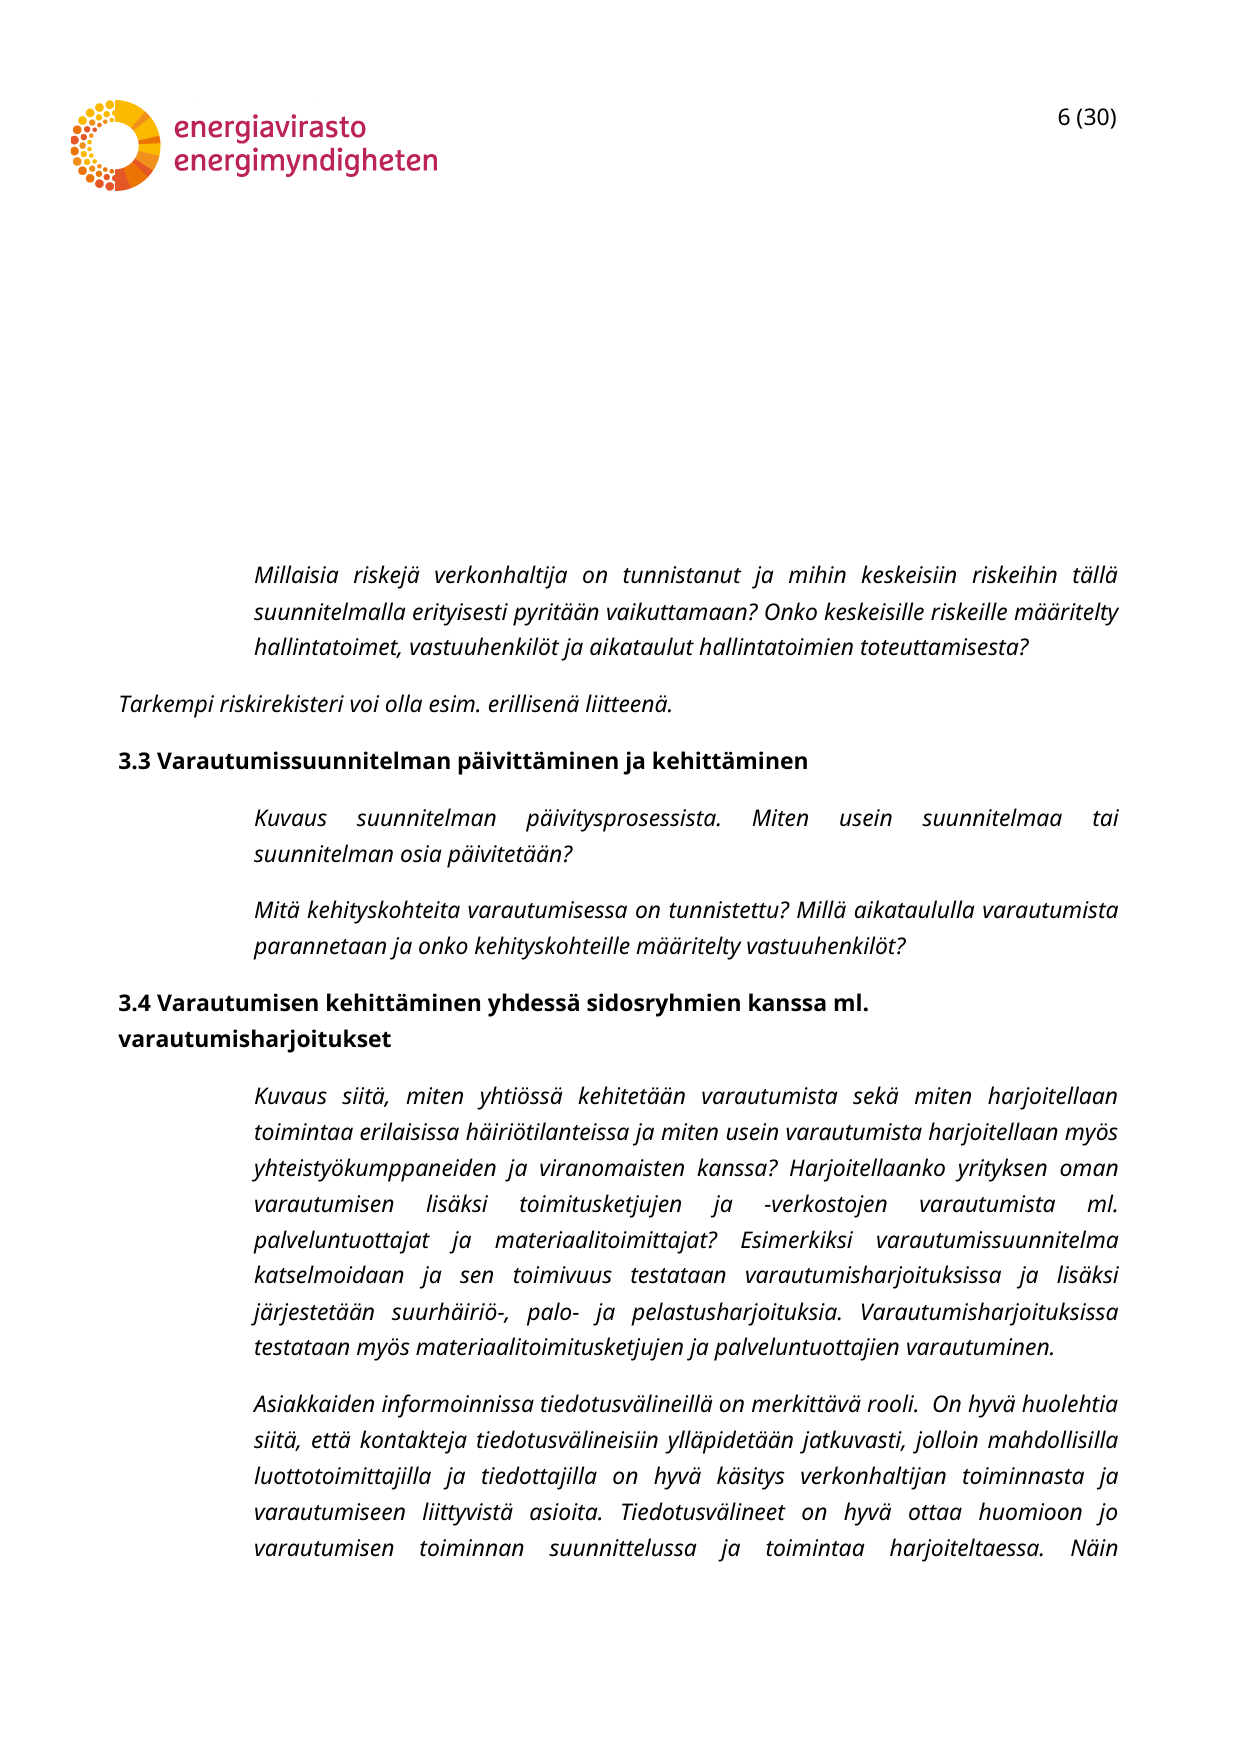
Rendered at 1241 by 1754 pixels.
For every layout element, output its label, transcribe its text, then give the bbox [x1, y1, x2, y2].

subtitle Varautumissuunnitelman päivittäminen ja kehittäminen [118, 745, 1122, 776]
subtitle Varautumisen kehittäminen yhdessä sidosryhmien kanssa ml. varautumisharjoitukset [118, 987, 1122, 1054]
text Tarkempi riskirekisteri voi olla esim. erillisenä liitteenä. [118, 688, 1122, 719]
picture [70, 100, 437, 191]
text Kuvaus suunnitelman päivitysprosessista. Miten usein suunnitelmaa tai suunnitelman osia päivitetään? [254, 802, 1122, 869]
text Millaisia riskejä verkonhaltija on tunnistanut ja mihin keskeisiin riskeihin tällä suunnitelmalla erityisesti pyritään vaikuttamaan? Onko keskeisille riskeille määritelty hallintatoimet, vastuuhenkilöt ja aikataulut hallintatoimien toteuttamisesta? [254, 559, 1122, 663]
text Mitä kehityskohteita varautumisessa on tunnistettu? Millä aikataululla varautumista parannetaan ja onko kehityskohteille määritelty vastuuhenkilöt? [254, 894, 1122, 962]
text Kuvaus siitä, miten yhtiössä kehitetään varautumista sekä miten harjoitellaan toimintaa erilaisissa häiriötilanteissa ja miten usein varautumista harjoitellaan myös yhteistyökumppaneiden ja viranomaisten kanssa? Harjoitellaanko yrityksen oman varautumisen lisäksi toimitusketjujen ja -verkostojen varautumista ml. palveluntuottajat ja materiaalitoimittajat? Esimerkiksi varautumissuunnitelma katselmoidaan ja sen toimivuus testataan varautumisharjoituksissa ja lisäksi järjestetään suurhäiriö-, palo- ja pelastusharjoituksia. Varautumisharjoituksissa testataan myös materiaalitoimitusketjujen ja palveluntuottajien varautuminen. [254, 1080, 1122, 1363]
text Asiakkaiden informoinnissa tiedotusvälineillä on merkittävä rooli. On hyvä huolehtia siitä, että kontakteja tiedotusvälineisiin ylläpidetään jatkuvasti, jolloin mahdollisilla luottotoimittajilla ja tiedottajilla on hyvä käsitys verkonhaltijan toiminnasta ja varautumiseen liittyvistä asioita. Tiedotusvälineet on hyvä ottaa huomioon jo varautumisen toiminnan suunnittelussa ja toimintaa harjoiteltaessa. Näin varmistetaan, että todellisissa tilanteissa tiedotusvälineet saavat mahdollisimman oikeata ja ajantasaista tietoa. Ja kun yhteistyö on ollut hyvää jo normaalioloissa, voivat tiedotusvälineet osaltaan tukea yhtiön tiedotusta ja välttää mahdollisesti muista lähteistä tulevien spekulatiivisten tai ristiriitaisten tietojen välittämistä. [254, 1388, 1122, 1563]
